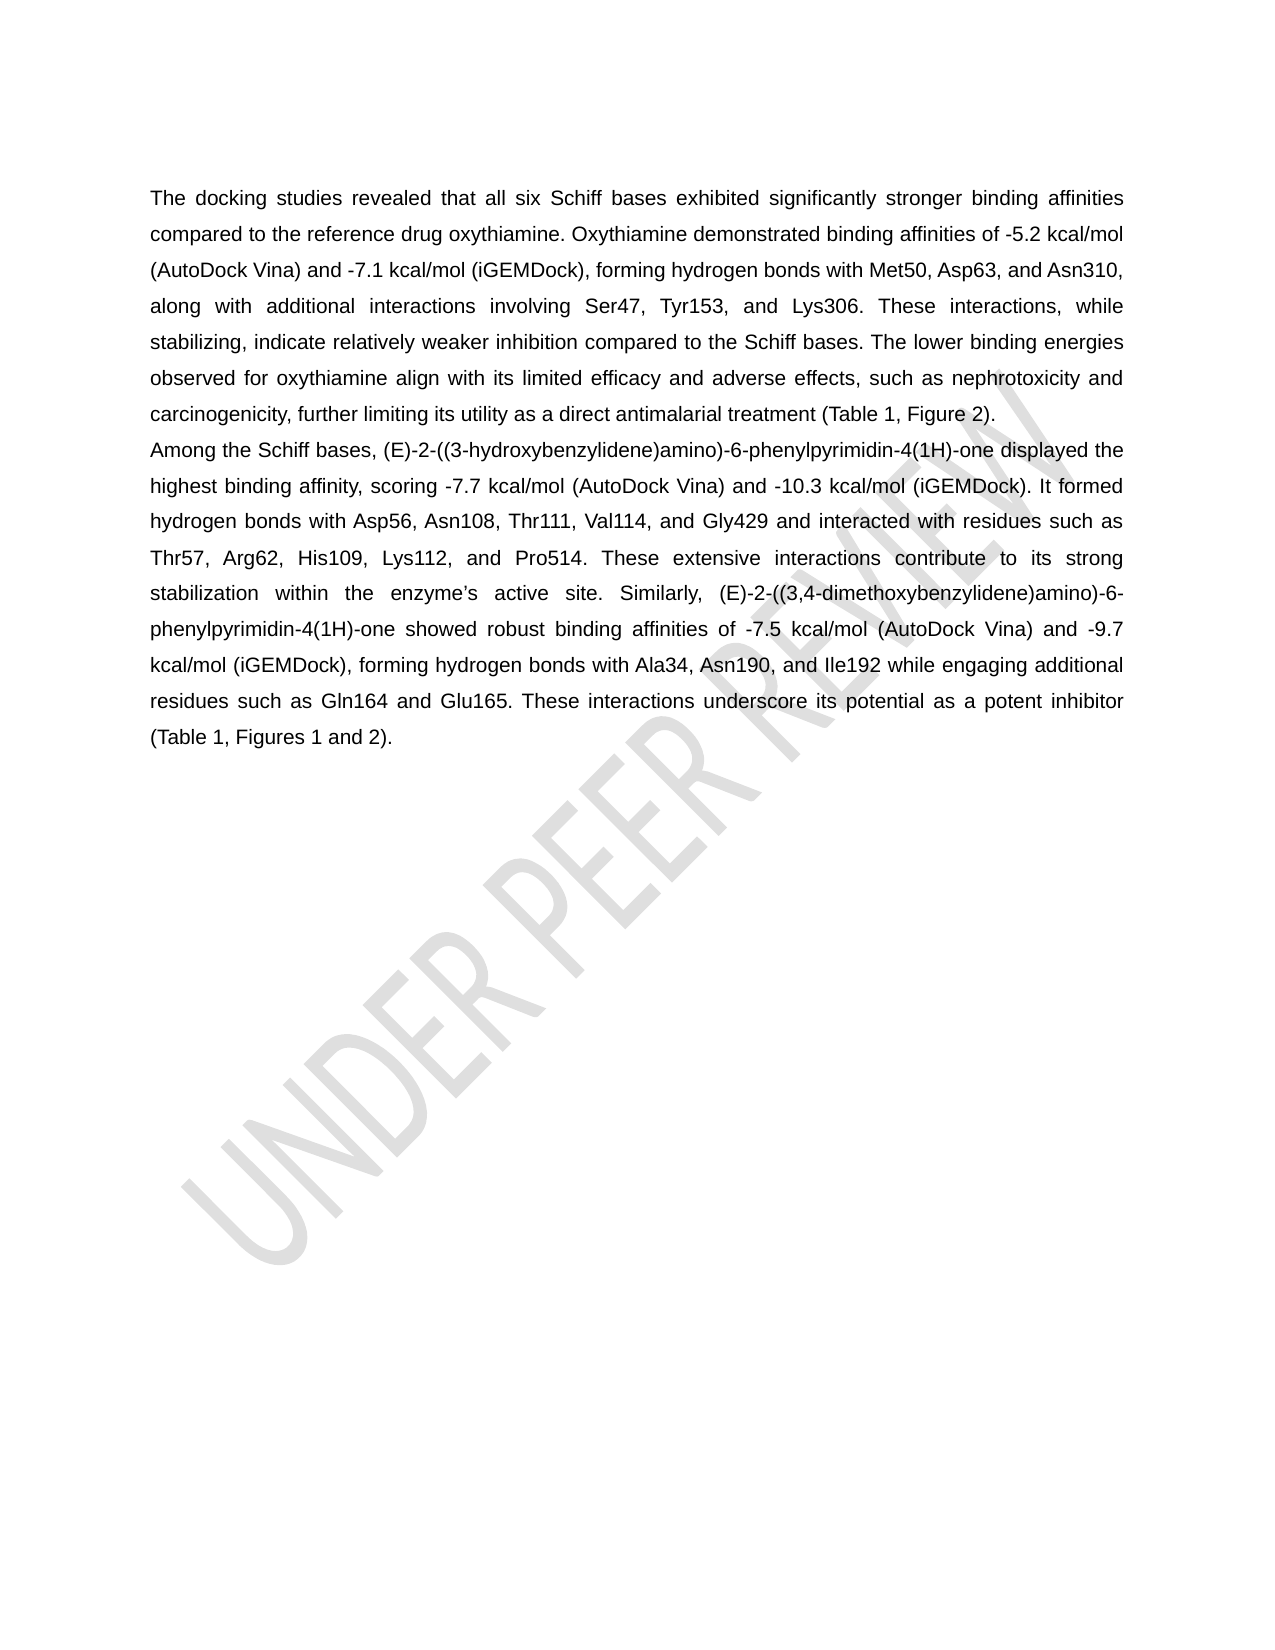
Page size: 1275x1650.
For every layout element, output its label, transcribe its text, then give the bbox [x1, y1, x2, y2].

text Among the Schiff bases, (E)-2-((3-hydroxybenzylidene)amino)-6-phenylpyrimidin-4(1H)-one displayed the highest binding affinity, scoring -7.7 kcal/mol (AutoDock Vina) and -10.3 kcal/mol (iGEMDock). It formed hydrogen bonds with Asp56, Asn108, Thr111, Val114, and Gly429 and interacted with residues such as Thr57, Arg62, His109, Lys112, and Pro514. These extensive interactions contribute to its strong stabilization within the enzyme’s active site. Similarly, (E)-2-((3,4-dimethoxybenzylidene)amino)-6-phenylpyrimidin-4(1H)-one showed robust binding affinities of -7.5 kcal/mol (AutoDock Vina) and -9.7 kcal/mol (iGEMDock), forming hydrogen bonds with Ala34, Asn190, and Ile192 while engaging additional residues such as Gln164 and Glu165. These interactions underscore its potential as a potent inhibitor (Table 1, Figures 1 and 2). [150, 437, 1125, 749]
text The docking studies revealed that all six Schiff bases exhibited significantly stronger binding affinities compared to the reference drug oxythiamine. Oxythiamine demonstrated binding affinities of -5.2 kcal/mol (AutoDock Vina) and -7.1 kcal/mol (iGEMDock), forming hydrogen bonds with Met50, Asp63, and Asn310, along with additional interactions involving Ser47, Tyr153, and Lys306. These interactions, while stabilizing, indicate relatively weaker inhibition compared to the Schiff bases. The lower binding energies observed for oxythiamine align with its limited efficacy and adverse effects, such as nephrotoxicity and carcinogenicity, further limiting its utility as a direct antimalarial treatment (Table 1, Figure 2). [150, 186, 1125, 426]
